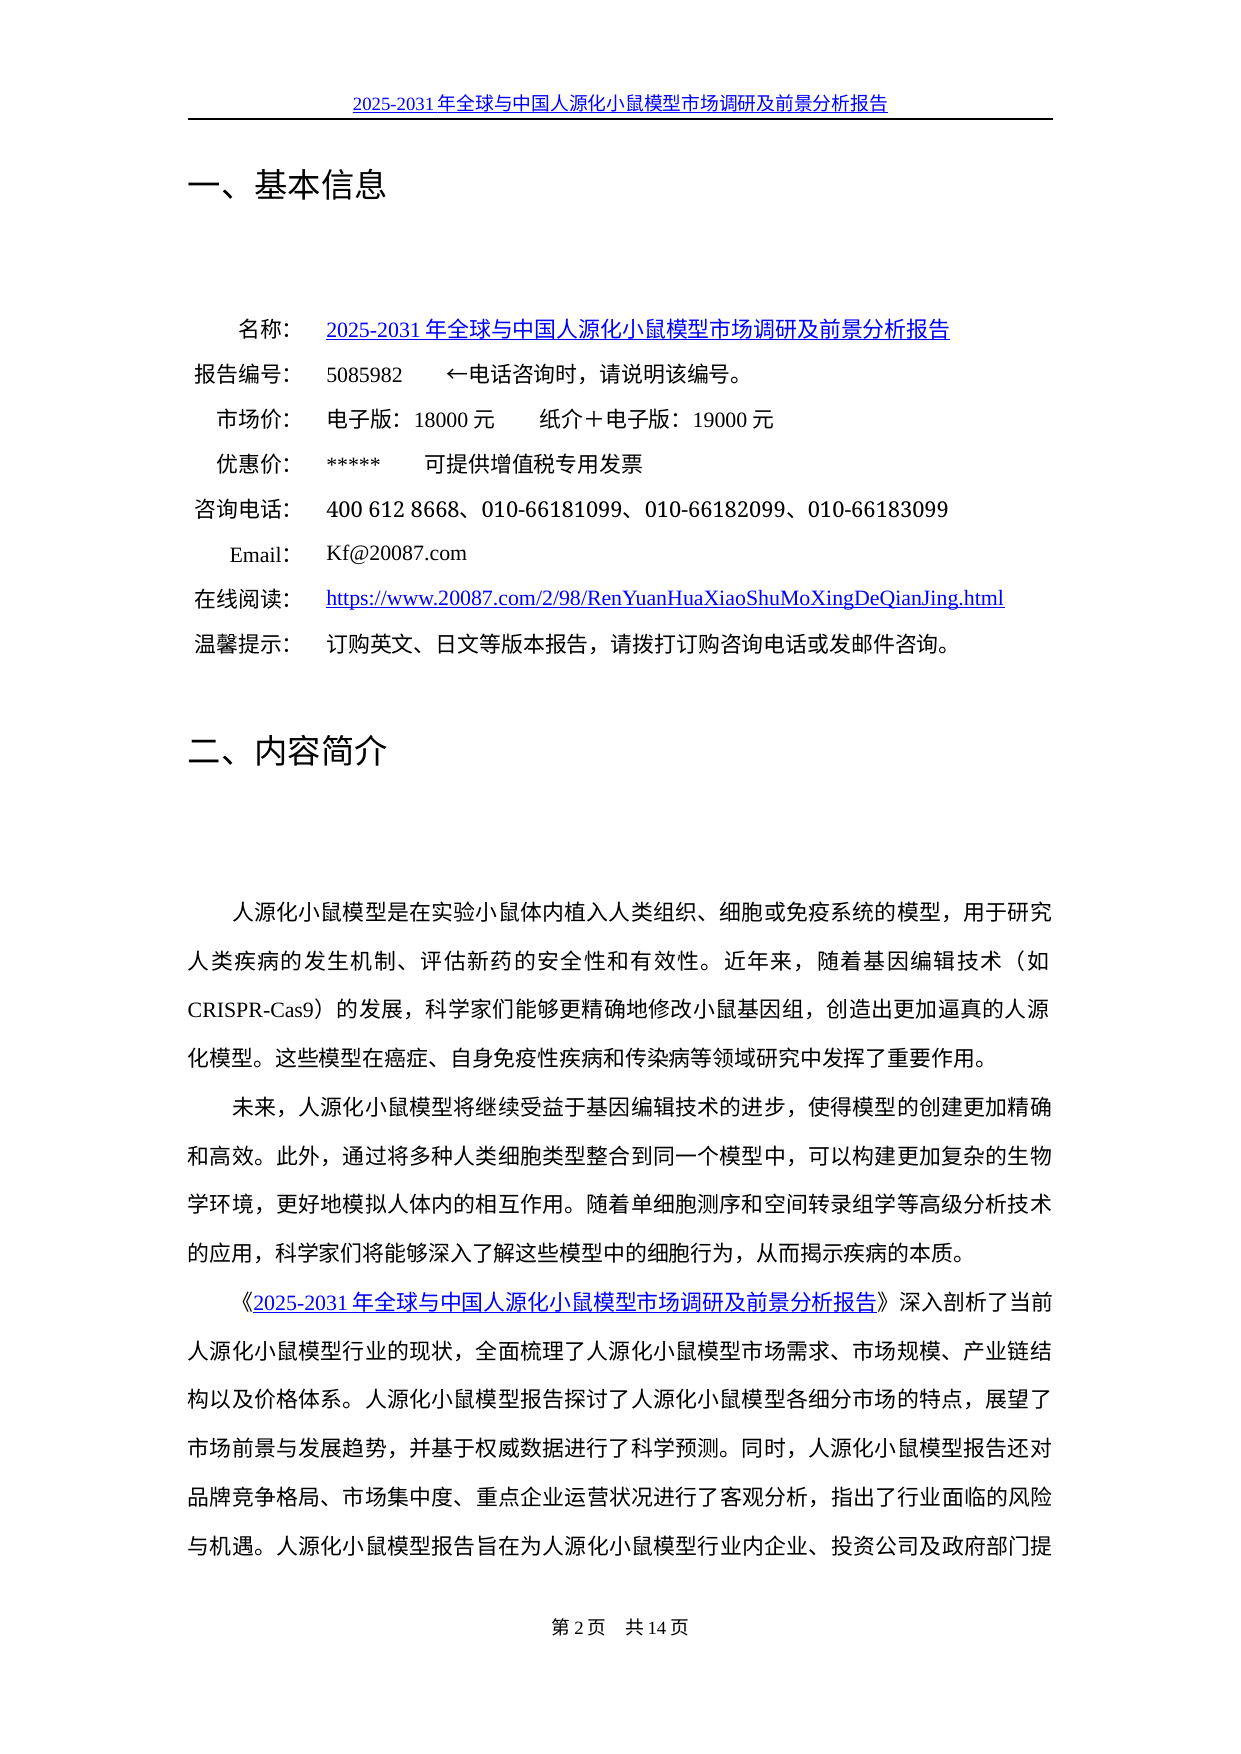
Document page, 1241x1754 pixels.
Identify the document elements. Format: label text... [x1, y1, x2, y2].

table_cell 报告编号： [167, 357, 315, 402]
table_cell Email： [167, 537, 315, 582]
table_cell 市场价： [167, 402, 315, 447]
table_cell [315, 582, 1073, 627]
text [187, 894, 1053, 1561]
title 二、内容简介 [187, 717, 1053, 782]
table_cell ***** 可提供增值税专用发票 [315, 447, 1073, 492]
table_header 名称： [167, 312, 315, 357]
table_cell 优惠价： [167, 447, 315, 492]
table_cell 订购英文、日文等版本报告，请拨打订购咨询电话或发邮件咨询。 [315, 627, 1073, 672]
title 一、基本信息 [187, 150, 1053, 215]
table_cell 在线阅读： [167, 582, 315, 627]
table_cell Kf@20087.com [315, 537, 1073, 582]
table_cell 5085982 ←电话咨询时，请说明该编号。 [315, 357, 1073, 402]
table_cell 咨询电话： [167, 492, 315, 537]
table_cell 温馨提示： [167, 627, 315, 672]
table_cell 电子版：18000 元 纸介＋电子版：19000 元 [315, 402, 1073, 447]
table_cell 400 612 8668、010-66181099、010-66182099、010-66183099 [315, 492, 1073, 537]
table_header 2025-2031年全球与中国人源化小鼠模型市场调研及前景分析报告 [315, 312, 1073, 357]
